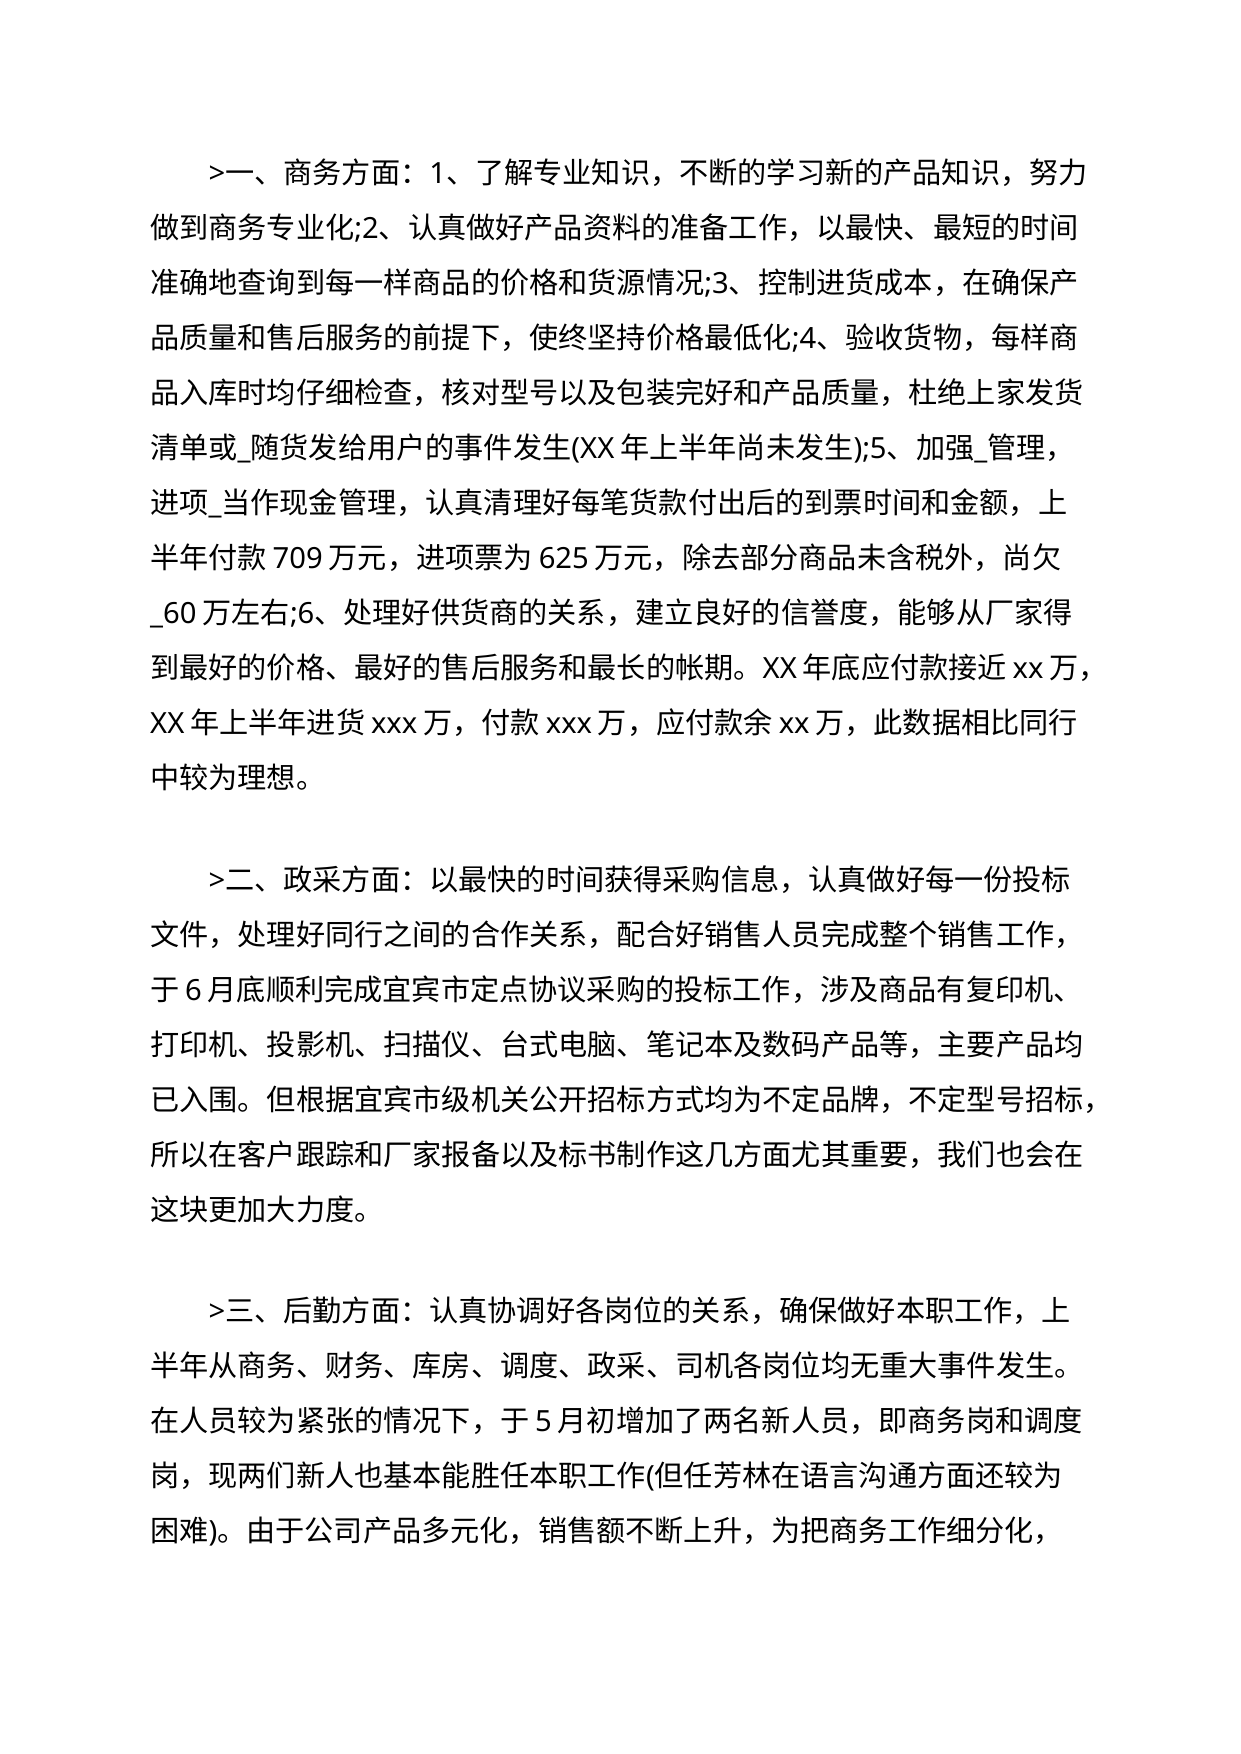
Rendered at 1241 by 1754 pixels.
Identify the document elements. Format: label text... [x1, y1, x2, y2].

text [150, 1288, 1090, 1550]
text >二、政采方面：以最快的时间获得采购信息，认真做好每一份投标文件，处理好同行之间的合作关系，配合好销售人员完成整个销售工作，于6月底顺利完成宜宾市定点协议采购的投标工作，涉及商品有复印机、打印机、投影机、扫描仪、台式电脑、笔记本及数码产品等，主要产品均已入围。但根据宜宾市级机关公开招标方式均为不定品牌，不定型号招标，所以在客户跟踪和厂家报备以及标书制作这几方面尤其重要，我们也会在这块更加大力度。 [150, 857, 1090, 1228]
text >一、商务方面：1、了解专业知识，不断的学习新的产品知识，努力做到商务专业化;2、认真做好产品资料的准备工作，以最快、最短的时间准确地查询到每一样商品的价格和货源情况;3、控制进货成本，在确保产品质量和售后服务的前提下，使终坚持价格最低化;4、验收货物，每样商品入库时均仔细检查，核对型号以及包装完好和产品质量，杜绝上家发货清单或_随货发给用户的事件发生(XX年上半年尚未发生);5、加强_管理，进项_当作现金管理，认真清理好每笔货款付出后的到票时间和金额，上半年付款709万元，进项票为625万元，除去部分商品未含税外，尚欠_60万左右;6、处理好供货商的关系，建立良好的信誉度，能够从厂家得到最好的价格、最好的售后服务和最长的帐期。XX年底应付款接近xx万，XX年上半年进货xxx万，付款xxx万，应付款余xx万，此数据相比同行中较为理想。 [150, 150, 1090, 797]
